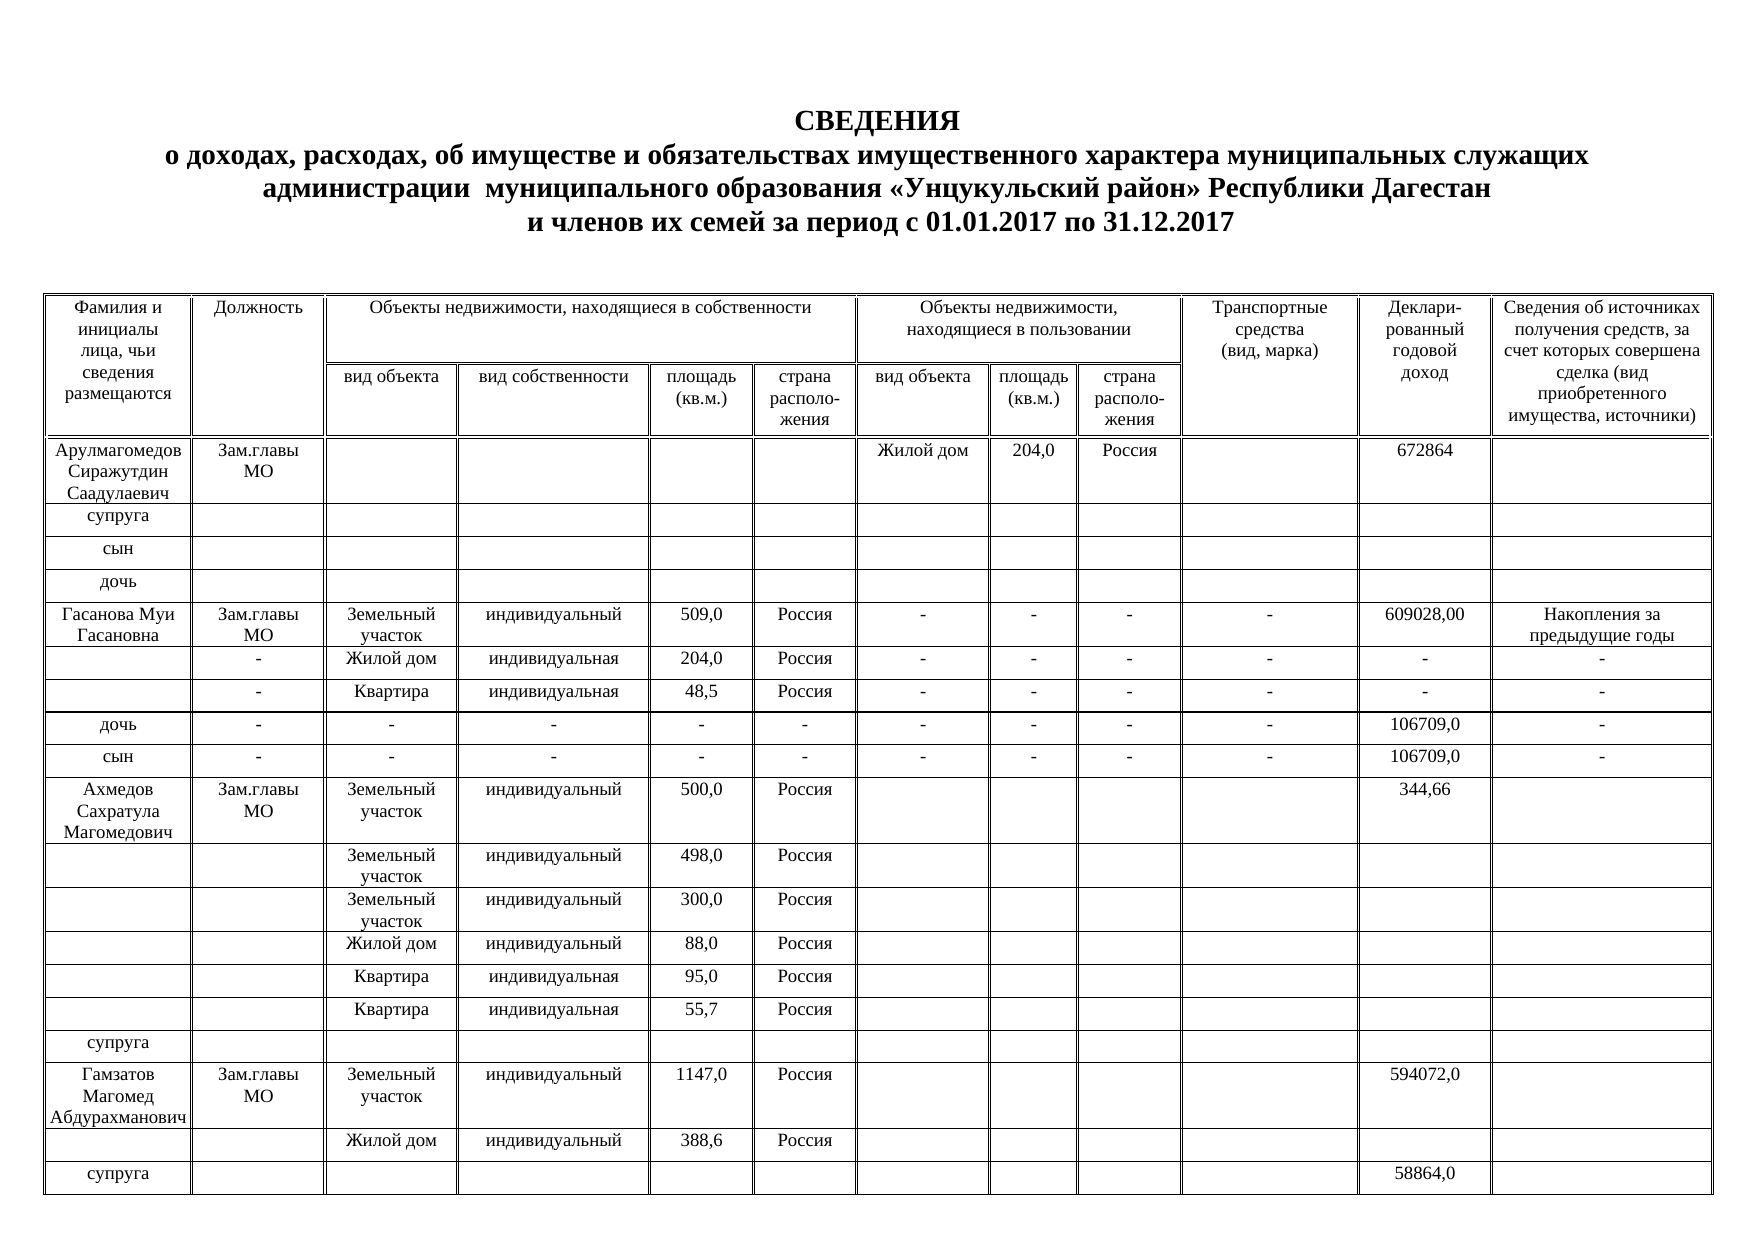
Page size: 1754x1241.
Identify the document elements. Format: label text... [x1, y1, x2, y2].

table_cell [193, 1129, 323, 1161]
table_cell сын [46, 537, 190, 569]
table_cell [991, 1063, 1076, 1128]
table_cell - [1079, 603, 1180, 646]
table_cell [991, 570, 1076, 602]
table_cell [1493, 1162, 1711, 1194]
table_cell [1183, 1162, 1357, 1194]
table_cell [193, 537, 323, 569]
table_cell [459, 570, 648, 602]
table_cell индивидуальная [459, 965, 648, 997]
table_cell - [858, 713, 988, 744]
table_cell [193, 888, 323, 931]
table_cell [858, 1129, 988, 1161]
table_cell [1493, 844, 1711, 887]
table_cell - [755, 745, 855, 777]
table_cell [46, 1129, 190, 1161]
table_cell - [459, 745, 648, 777]
table_cell [991, 844, 1076, 887]
table_cell [193, 1162, 323, 1194]
table_cell [858, 932, 988, 964]
table_cell Жилой дом [327, 1129, 456, 1161]
table_cell [1493, 1129, 1711, 1161]
table_cell Зам.главы МО [193, 439, 323, 503]
table_cell [193, 998, 323, 1029]
table_cell [1493, 778, 1711, 843]
table_cell [46, 647, 190, 678]
table_cell - [1493, 647, 1711, 678]
table_cell [651, 570, 752, 602]
table_cell 609028,00 [1360, 603, 1490, 646]
table_cell - [1183, 647, 1357, 678]
table_cell [327, 1162, 456, 1194]
table_cell площадь (кв.м.) [651, 365, 752, 435]
table_cell [1493, 1031, 1711, 1062]
table_cell индивидуальная [459, 998, 648, 1029]
table_cell - [1493, 713, 1711, 744]
table_cell [1183, 965, 1357, 997]
table_cell [1079, 1031, 1180, 1062]
table_header Должность [192, 294, 325, 435]
table_cell [651, 439, 752, 503]
table_cell индивидуальный [459, 1063, 648, 1128]
table_header Объекты недвижимости, находящиеся в пользовании [856, 296, 1181, 362]
table_cell - [193, 647, 323, 678]
table_cell Жилой дом [327, 932, 456, 964]
table_cell - [858, 745, 988, 777]
table_cell [858, 504, 988, 536]
table_cell [651, 1162, 752, 1194]
table_cell - [858, 680, 988, 711]
table_cell [1079, 932, 1180, 964]
table_cell - [755, 713, 855, 744]
table_cell 88,0 [651, 932, 752, 964]
table_cell [459, 1162, 648, 1194]
table_cell дочь [46, 570, 190, 602]
table_cell [1360, 1129, 1490, 1161]
table_cell - [858, 603, 988, 646]
table_cell 594072,0 [1360, 1063, 1490, 1128]
table_cell [1183, 504, 1357, 536]
table_cell Россия [755, 965, 855, 997]
table_cell [1360, 888, 1490, 931]
table_cell 672864 [1360, 439, 1490, 503]
table_cell [755, 570, 855, 602]
table_cell [1079, 570, 1180, 602]
table_cell [858, 1162, 988, 1194]
table_cell [858, 570, 988, 602]
table_cell вид объекта [858, 365, 988, 435]
table_cell [1079, 1129, 1180, 1161]
table_cell - [327, 713, 456, 744]
table_cell [755, 537, 855, 569]
table_cell Зам.главы МО [193, 1063, 323, 1128]
table_cell 388,6 [651, 1129, 752, 1161]
table_cell вид собственности [459, 365, 648, 435]
table_cell вид объекта [327, 365, 456, 435]
table_cell Россия [1079, 439, 1180, 503]
table_cell [459, 1031, 648, 1062]
table_cell 48,5 [651, 680, 752, 711]
table_cell [327, 570, 456, 602]
table_cell [651, 1031, 752, 1062]
table_cell [755, 1031, 855, 1062]
table_cell Россия [755, 680, 855, 711]
table_cell [991, 504, 1076, 536]
table_cell Земельный участок [327, 778, 456, 843]
table_cell [1183, 1031, 1357, 1062]
table_cell [1493, 888, 1711, 931]
table_cell [1183, 998, 1357, 1029]
table_cell Россия [755, 647, 855, 678]
table_cell индивидуальный [459, 888, 648, 931]
table_cell [991, 1162, 1076, 1194]
table_cell - [991, 745, 1076, 777]
table_cell [755, 439, 855, 503]
table_cell [1079, 1162, 1180, 1194]
text о доходах, расходах, об имуществе и обязательствах имущественного характера муниципальных служащих администрации муниципального образования «Унцукульский район» Республики Дагестан [118, 137, 1636, 204]
table_cell [858, 537, 988, 569]
table_cell - [1183, 745, 1357, 777]
table_cell 300,0 [651, 888, 752, 931]
table_cell страна располо-жения [1079, 365, 1180, 435]
table_cell [991, 537, 1076, 569]
table_cell [193, 844, 323, 887]
table_cell 1147,0 [651, 1063, 752, 1128]
table_cell [1183, 932, 1357, 964]
table_header Сведения об источниках получения средств, за счет которых совершена сделка (вид приобретенного имущества, источники) [1491, 296, 1711, 435]
table_cell супруга [46, 1162, 190, 1194]
table_cell - [1079, 647, 1180, 678]
table_cell - [1079, 680, 1180, 711]
table_cell Россия [755, 844, 855, 887]
table_cell страна располо- жения [755, 365, 855, 435]
table_cell [193, 570, 323, 602]
table_cell супруга [46, 1031, 190, 1062]
table_cell Земельный участок [327, 844, 456, 887]
table_cell [1079, 537, 1180, 569]
table_cell супруга [46, 504, 190, 536]
table_cell индивидуальная [459, 680, 648, 711]
table_cell [858, 1063, 988, 1128]
table_cell [1079, 888, 1180, 931]
table_cell - [193, 680, 323, 711]
table_cell [46, 998, 190, 1029]
table_cell [858, 965, 988, 997]
table_cell [991, 888, 1076, 931]
table_cell [1079, 778, 1180, 843]
table_header Фамилия и инициалы лица, чьи сведения размещаются [46, 294, 192, 435]
table_cell индивидуальный [459, 603, 648, 646]
table_cell - [991, 713, 1076, 744]
table_cell [1493, 570, 1711, 602]
table_cell Россия [755, 1129, 855, 1161]
table_cell 344,66 [1360, 778, 1490, 843]
table_cell Арулмагомедов Сиражутдин Саадулаевич [44, 435, 192, 503]
table_cell [991, 778, 1076, 843]
table_cell - [193, 713, 323, 744]
table_cell [1360, 504, 1490, 536]
table_cell [1079, 965, 1180, 997]
table_cell - [1183, 680, 1357, 711]
table_cell - [1493, 745, 1711, 777]
table_header Транспортные средства (вид, марка) [1181, 296, 1358, 435]
table_cell [46, 844, 190, 887]
table_cell 204,0 [991, 439, 1076, 503]
table_cell [991, 1129, 1076, 1161]
table_cell [459, 504, 648, 536]
table_cell Зам.главы МО [193, 778, 323, 843]
table_cell Россия [755, 603, 855, 646]
table_cell 509,0 [651, 603, 752, 646]
table_cell [1079, 1063, 1180, 1128]
table_cell [1360, 998, 1490, 1029]
table_cell - [1493, 680, 1711, 711]
table_cell 106709,0 [1360, 713, 1490, 744]
table_cell Жилой дом [327, 647, 456, 678]
table_cell [1183, 570, 1357, 602]
table_header Объекты недвижимости, находящиеся в собственности [325, 296, 856, 362]
table_cell [1360, 1031, 1490, 1062]
table_cell Гамзатов Магомед Абдурахманович [46, 1063, 190, 1128]
table_cell Россия [755, 1063, 855, 1128]
table_cell Земельный участок [327, 603, 456, 646]
table_cell индивидуальный [459, 778, 648, 843]
table_cell - [1183, 603, 1357, 646]
table_cell дочь [46, 713, 190, 744]
table_cell 204,0 [651, 647, 752, 678]
table_cell Накопления за предыдущие годы [1493, 603, 1711, 646]
table_cell - [327, 745, 456, 777]
table_cell [651, 537, 752, 569]
table_header Деклари-рованный годовой доход [1358, 296, 1491, 435]
table_cell [1183, 1063, 1357, 1128]
table_cell [991, 998, 1076, 1029]
table_cell 58864,0 [1360, 1162, 1490, 1194]
table_cell [858, 844, 988, 887]
table_cell Жилой дом [858, 439, 988, 503]
table_cell [459, 537, 648, 569]
table_cell индивидуальная [459, 647, 648, 678]
table_cell 95,0 [651, 965, 752, 997]
table_cell [858, 1031, 988, 1062]
table_cell [1360, 965, 1490, 997]
table_cell [1183, 537, 1357, 569]
table_cell - [651, 713, 752, 744]
table_cell Земельный участок [327, 1063, 456, 1128]
table_cell - [1183, 713, 1357, 744]
table_cell [327, 439, 456, 503]
table_cell Квартира [327, 965, 456, 997]
table_cell [991, 1031, 1076, 1062]
table_cell [651, 504, 752, 536]
table_cell [1360, 844, 1490, 887]
table_cell [858, 888, 988, 931]
table_cell [46, 965, 190, 997]
table_cell [1079, 504, 1180, 536]
table_cell индивидуальный [459, 932, 648, 964]
table_cell Квартира [327, 680, 456, 711]
table_cell [991, 965, 1076, 997]
table_cell [46, 680, 190, 711]
table_cell [193, 1031, 323, 1062]
table_cell 498,0 [651, 844, 752, 887]
table_cell [1493, 932, 1711, 964]
table_cell Ахмедов Сахратула Магомедович [46, 778, 190, 843]
table_cell - [991, 603, 1076, 646]
table_cell индивидуальный [459, 1129, 648, 1161]
table_cell - [1360, 680, 1490, 711]
table_cell [1493, 1063, 1711, 1128]
table_cell [1493, 537, 1711, 569]
table_cell Гасанова Муи Гасановна [46, 603, 190, 646]
table_cell Россия [755, 932, 855, 964]
table_cell [1493, 998, 1711, 1029]
table_cell - [651, 745, 752, 777]
table_cell [1183, 778, 1357, 843]
table_cell [1079, 998, 1180, 1029]
table_cell [1360, 537, 1490, 569]
table_cell - [991, 680, 1076, 711]
table_cell [1183, 1129, 1357, 1161]
table_cell [1360, 570, 1490, 602]
table_cell [327, 537, 456, 569]
table_cell сын [46, 745, 190, 777]
table_cell [991, 932, 1076, 964]
table_cell индивидуальный [459, 844, 648, 887]
table_cell площадь (кв.м.) [991, 365, 1076, 435]
table_cell [1493, 504, 1711, 536]
table_cell - [991, 647, 1076, 678]
table_cell 106709,0 [1360, 745, 1490, 777]
table_cell [1183, 844, 1357, 887]
table_cell - [1079, 713, 1180, 744]
table_cell [193, 504, 323, 536]
table_cell - [1079, 745, 1180, 777]
table_cell [1183, 439, 1357, 503]
table_cell [858, 778, 988, 843]
table_cell - [193, 745, 323, 777]
table_cell [459, 439, 648, 503]
table_cell Зам.главы МО [193, 603, 323, 646]
table_cell [327, 504, 456, 536]
table_cell [46, 888, 190, 931]
table_cell [1491, 435, 1713, 503]
table_cell - [1360, 647, 1490, 678]
table_cell [755, 504, 855, 536]
table_cell 55,7 [651, 998, 752, 1029]
table_cell - [858, 647, 988, 678]
text и членов их семей за период с 01.01.2017 по 31.12.2017 [118, 204, 1636, 238]
table_cell [193, 932, 323, 964]
table_cell [1183, 888, 1357, 931]
table_cell [46, 932, 190, 964]
table_cell [193, 965, 323, 997]
table_cell 500,0 [651, 778, 752, 843]
text СВЕДЕНИЯ [118, 103, 1636, 137]
table_cell Россия [755, 998, 855, 1029]
table_cell [327, 1031, 456, 1062]
table_cell [1360, 932, 1490, 964]
table_cell [858, 998, 988, 1029]
table_cell Квартира [327, 998, 456, 1029]
table_cell Земельный участок [327, 888, 456, 931]
table_cell Россия [755, 888, 855, 931]
table_cell [1079, 844, 1180, 887]
table_cell [755, 1162, 855, 1194]
table_cell Россия [755, 778, 855, 843]
table_cell - [459, 713, 648, 744]
table_cell [1493, 965, 1711, 997]
